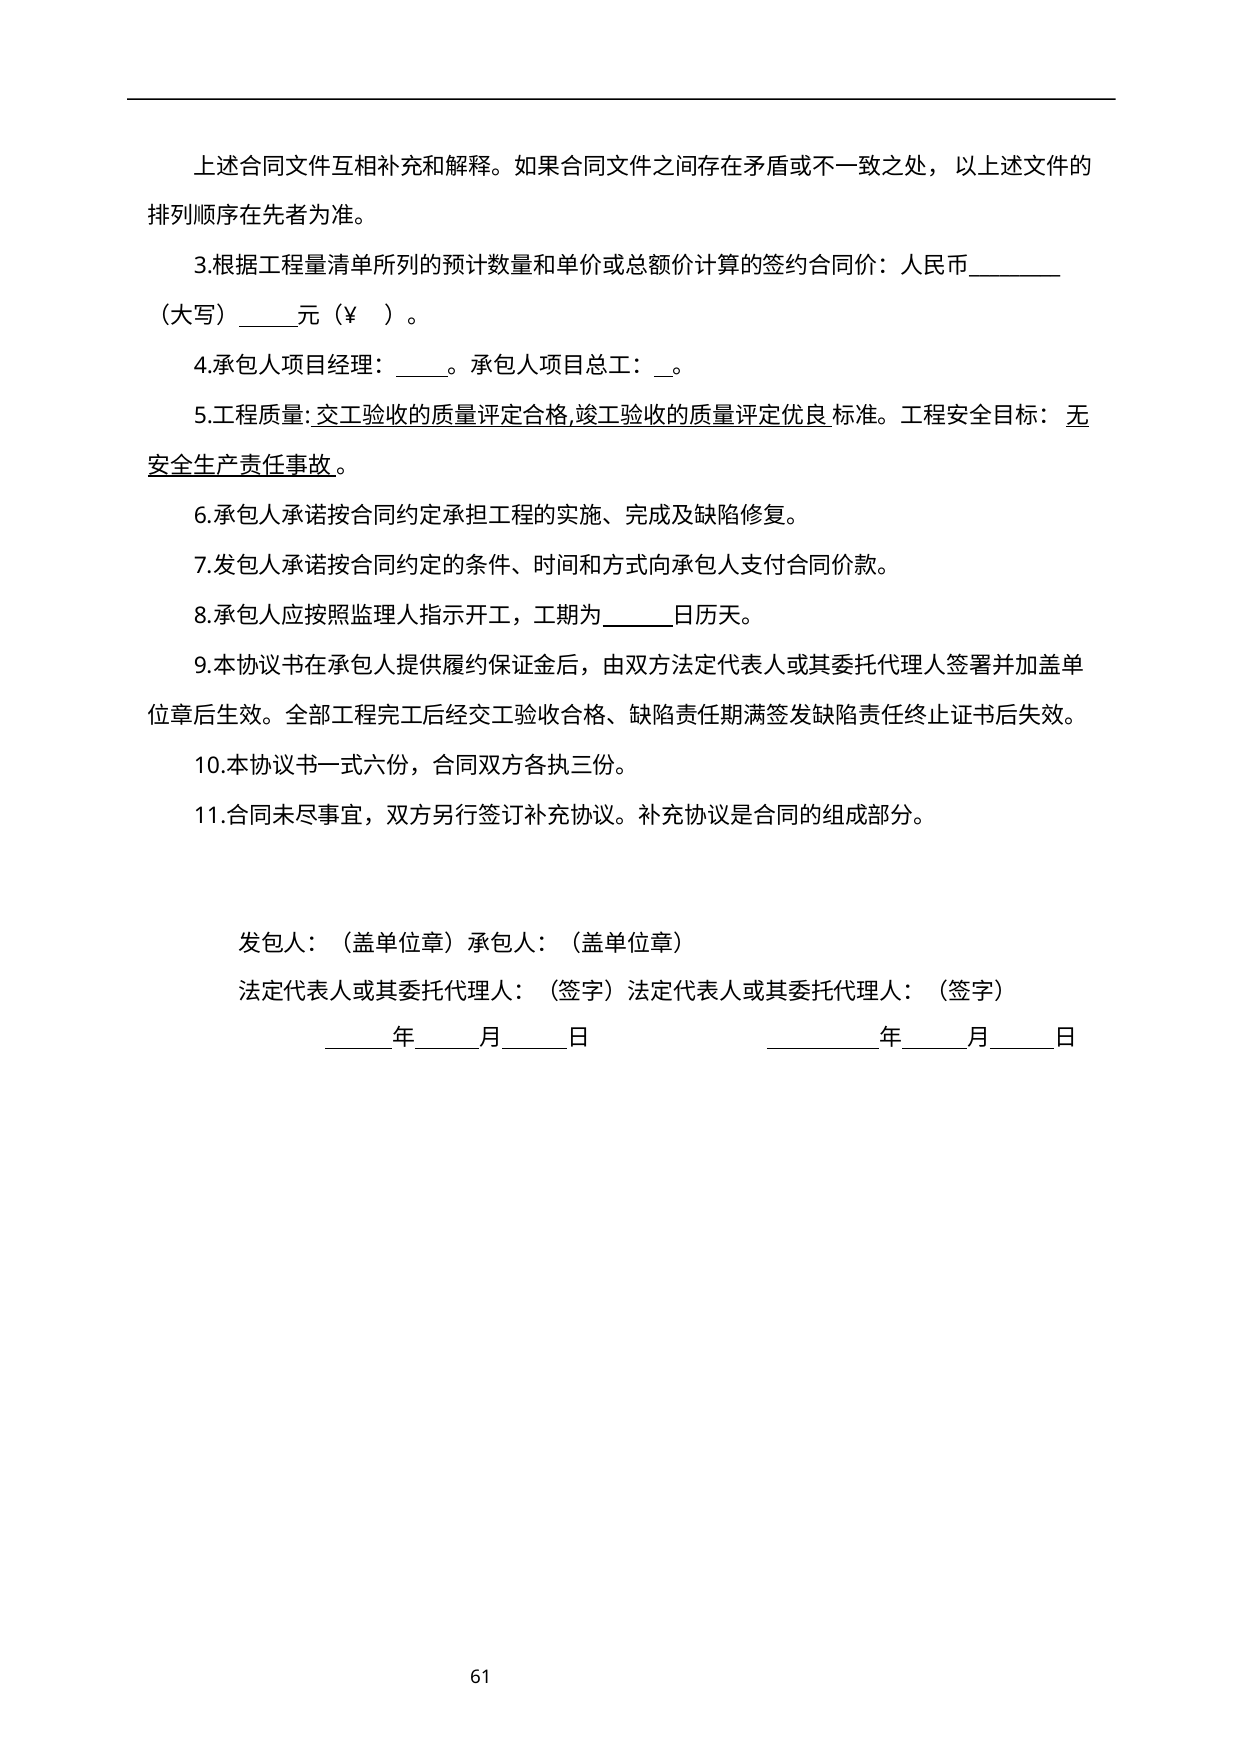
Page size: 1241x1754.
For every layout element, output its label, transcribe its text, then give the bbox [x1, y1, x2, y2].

text 6.承包人承诺按合同约定承担工程的实施、完成及缺陷修复。 [148, 497, 1093, 530]
text 11.合同未尽事宜，双方另行签订补充协议。补充协议是合同的组成部分。 [148, 796, 1093, 830]
text 9.本协议书在承包人提供履约保证金后，由双方法定代表人或其委托代理人签署并加盖单位章后生效。全部工程完工后经交工验收合格、缺陷责任期满签发缺陷责任终止证书后失效。 [148, 647, 1093, 730]
text 发包人：（盖单位章）承包人：（盖单位章） [192, 925, 1065, 958]
text 5.工程质量: 交工验收的质量评定合格,竣工验收的质量评定优良 标准。工程安全目标： 无安全生产责任事故 。 [148, 397, 1093, 480]
text 法定代表人或其委托代理人：（签字）法定代表人或其委托代理人：（签字） [192, 973, 1089, 1006]
text 年 月 日 年 月 日 [279, 1020, 1093, 1052]
text 10.本协议书一式六份，合同双方各执三份。 [148, 746, 1093, 780]
text 7.发包人承诺按合同约定的条件、时间和方式向承包人支付合同价款。 [148, 547, 1093, 580]
text 8.承包人应按照监理人指示开工，工期为 日历天。 [148, 597, 1093, 630]
text 4.承包人项目经理： 。承包人项目总工： 。 [148, 347, 1093, 380]
text 3.根据工程量清单所列的预计数量和单价或总额价计算的签约合同价：人民币_________（大写） 元（¥ ）。 [148, 247, 1093, 330]
text 上述合同文件互相补充和解释。如果合同文件之间存在矛盾或不一致之处， 以上述文件的排列顺序在先者为准。 [148, 148, 1093, 231]
